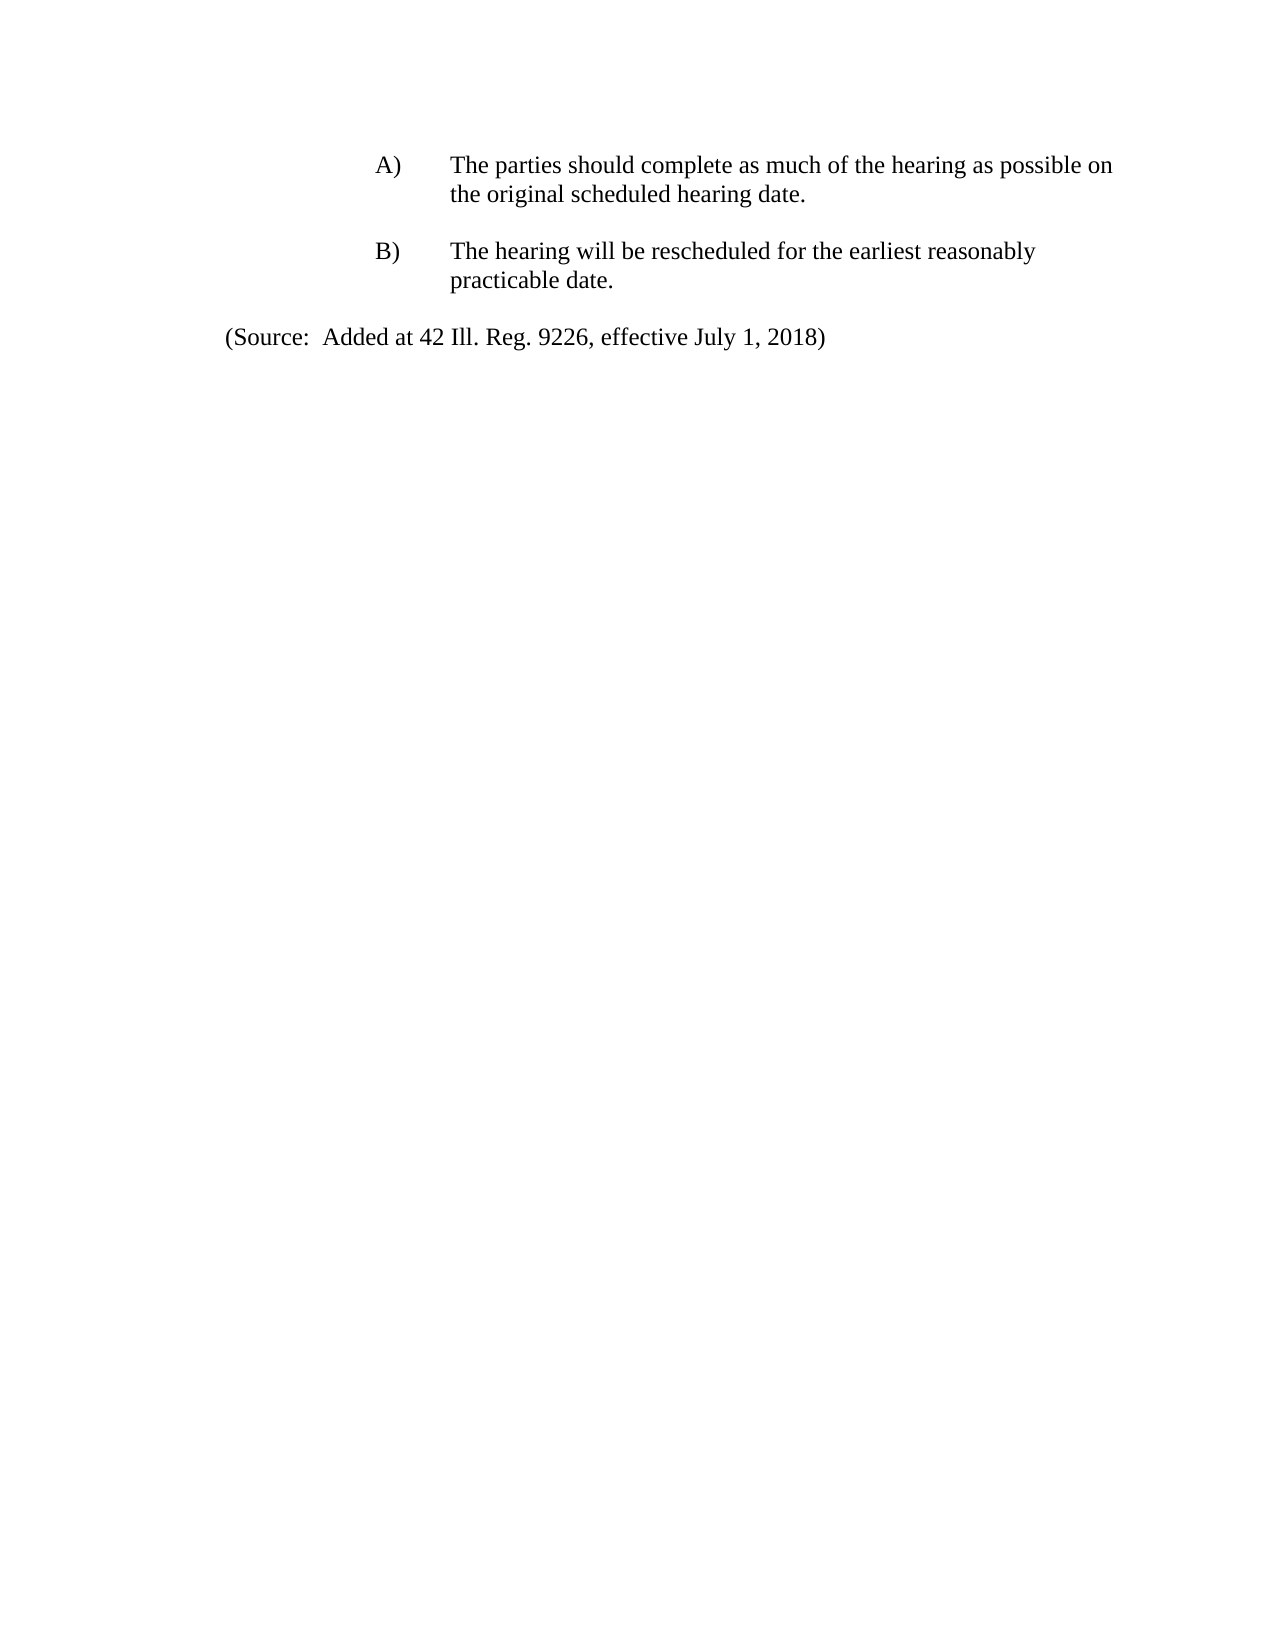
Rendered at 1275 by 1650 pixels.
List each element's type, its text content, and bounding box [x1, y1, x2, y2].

text B) The hearing will be rescheduled for the earliest reasonably practicable date. [375, 236, 1125, 294]
text A) The parties should complete as much of the hearing as possible on the original scheduled hearing date. [375, 150, 1125, 207]
text (Source: Added at 42 Ill. Reg. 9226, effective July 1, 2018) [150, 322, 1125, 351]
